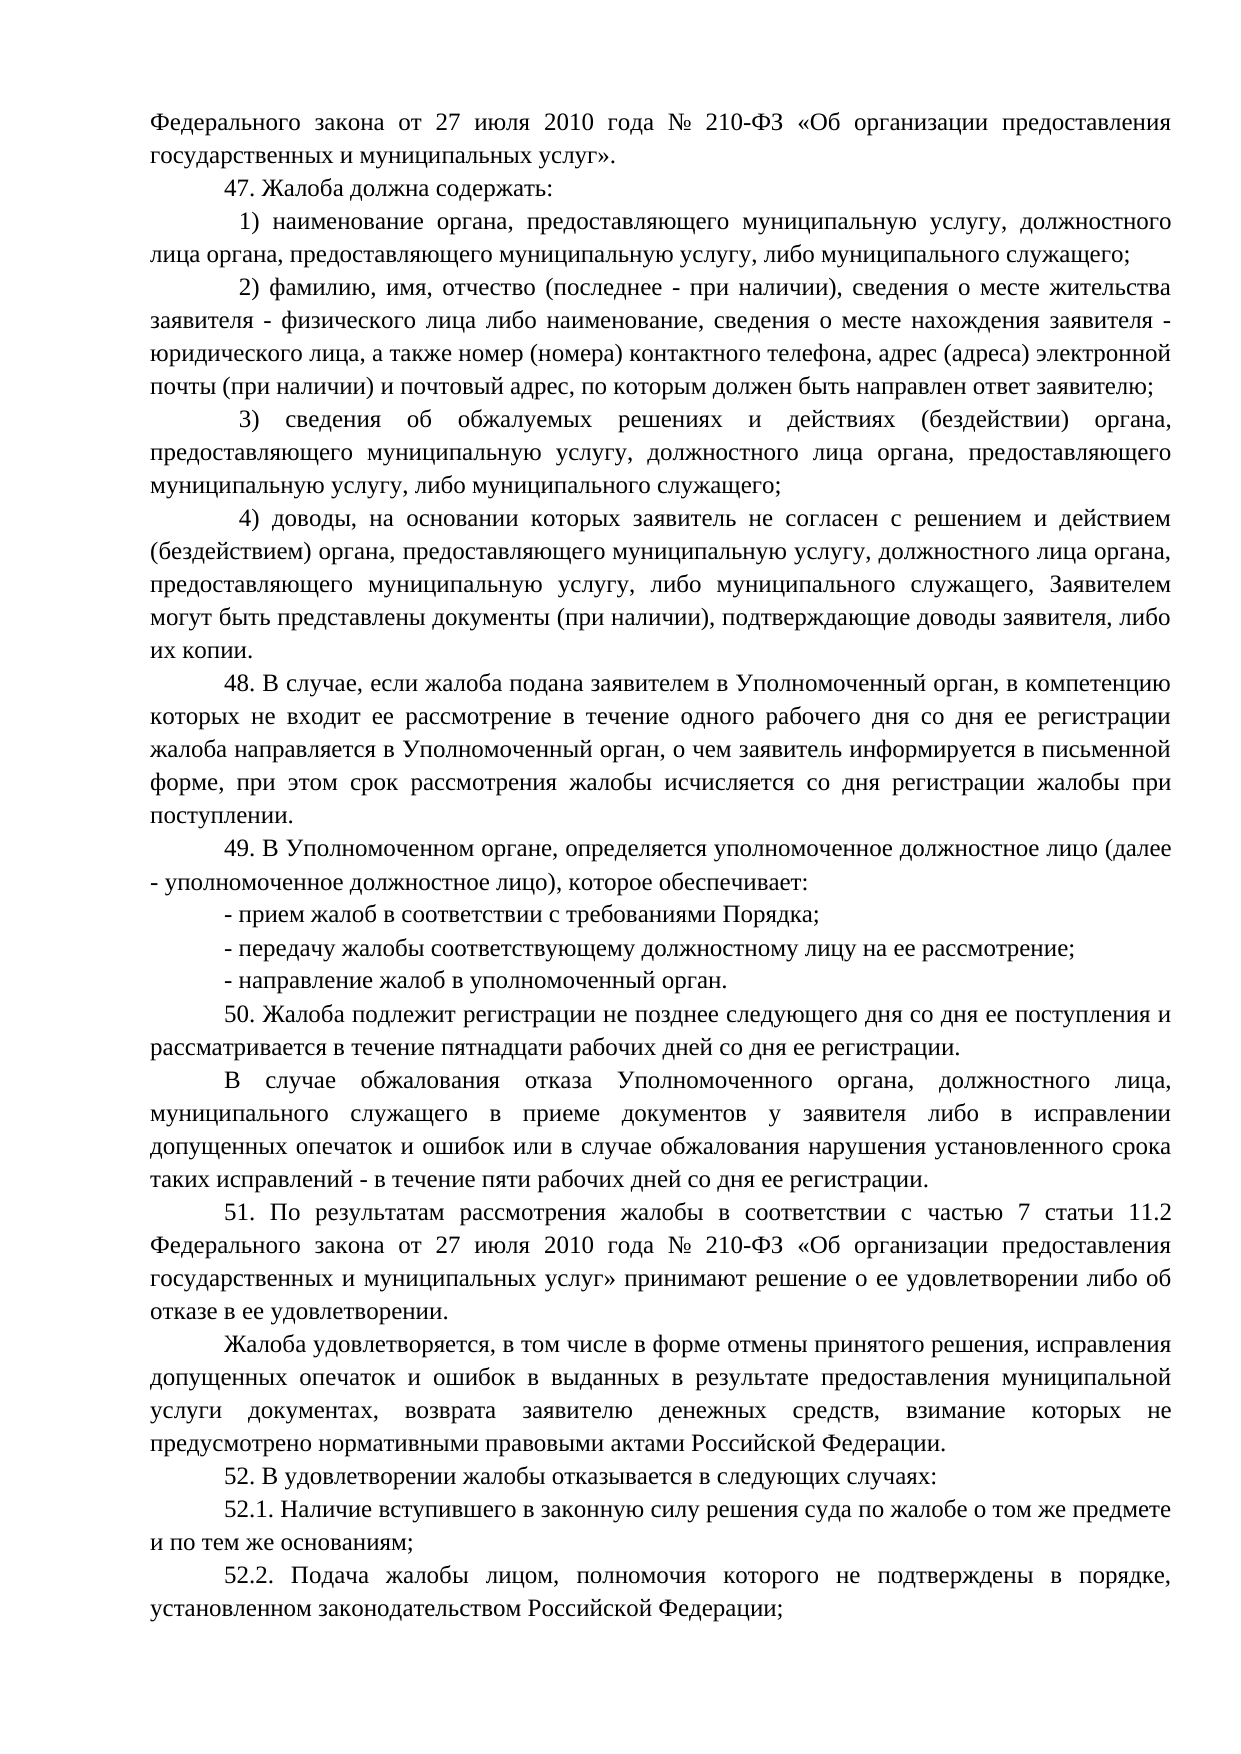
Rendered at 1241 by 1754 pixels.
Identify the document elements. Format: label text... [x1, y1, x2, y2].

text 48. В случае, если жалоба подана заявителем в Уполномоченный орган, в компетенцию которых не входит ее рассмотрение в течение одного рабочего дня со дня ее регистрации жалоба направляется в Уполномоченный орган, о чем заявитель информируется в письменной форме, при этом срок рассмотрения жалобы исчисляется со дня регистрации жалобы при поступлении. [150, 668, 1172, 829]
text 1) наименование органа, предоставляющего муниципальную услугу, должностного лица органа, предоставляющего муниципальную услугу, либо муниципального служащего; [150, 206, 1172, 268]
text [150, 107, 1172, 169]
text В случае обжалования отказа Уполномоченного органа, должностного лица, муниципального служащего в приеме документов у заявителя либо в исправлении допущенных опечаток и ошибок или в случае обжалования нарушения установленного срока таких исправлений - в течение пяти рабочих дней со дня ее регистрации. [150, 1065, 1172, 1192]
text - направление жалоб в уполномоченный орган. [150, 966, 1172, 994]
text 50. Жалоба подлежит регистрации не позднее следующего дня со дня ее поступления и рассматривается в течение пятнадцати рабочих дней со дня ее регистрации. [150, 999, 1172, 1060]
text 49. В Уполномоченном органе, определяется уполномоченное должностное лицо (далее - уполномоченное должностное лицо), которое обеспечивает: [150, 833, 1172, 895]
text 51. По результатам рассмотрения жалобы в соответствии с частью 7 статьи 11.2 Федерального закона от 27 июля 2010 года № 210-ФЗ «Об организации предоставления государственных и муниципальных услуг» принимают решение о ее удовлетворении либо об отказе в ее удовлетворении. [150, 1197, 1172, 1324]
text - прием жалоб в соответствии с требованиями Порядка; [150, 899, 1172, 928]
text 3) сведения об обжалуемых решениях и действиях (бездействии) органа, предоставляющего муниципальную услугу, должностного лица органа, предоставляющего муниципальную услугу, либо муниципального служащего; [150, 404, 1172, 499]
text 4) доводы, на основании которых заявитель не согласен с решением и действием (бездействием) органа, предоставляющего муниципальную услугу, должностного лица органа, предоставляющего муниципальную услугу, либо муниципального служащего, Заявителем могут быть представлены документы (при наличии), подтверждающие доводы заявителя, либо их копии. [150, 503, 1172, 664]
text 2) фамилию, имя, отчество (последнее - при наличии), сведения о месте жительства заявителя - физического лица либо наименование, сведения о месте нахождения заявителя - юридического лица, а также номер (номера) контактного телефона, адрес (адреса) электронной почты (при наличии) и почтовый адрес, по которым должен быть направлен ответ заявителю; [150, 272, 1172, 400]
text Жалоба удовлетворяется, в том числе в форме отмены принятого решения, исправления допущенных опечаток и ошибок в выданных в результате предоставления муниципальной услуги документах, возврата заявителю денежных средств, взимание которых не предусмотрено нормативными правовыми актами Российской Федерации. [150, 1329, 1172, 1457]
text 47. Жалоба должна содержать: [150, 173, 1172, 202]
text 52. В удовлетворении жалобы отказывается в следующих случаях: [150, 1461, 1172, 1490]
text 52.2. Подача жалобы лицом, полномочия которого не подтверждены в порядке, установленном законодательством Российской Федерации; [150, 1560, 1172, 1622]
text 52.1. Наличие вступившего в законную силу решения суда по жалобе о том же предмете и по тем же основаниям; [150, 1494, 1172, 1556]
text - передачу жалобы соответствующему должностному лицу на ее рассмотрение; [150, 933, 1172, 961]
